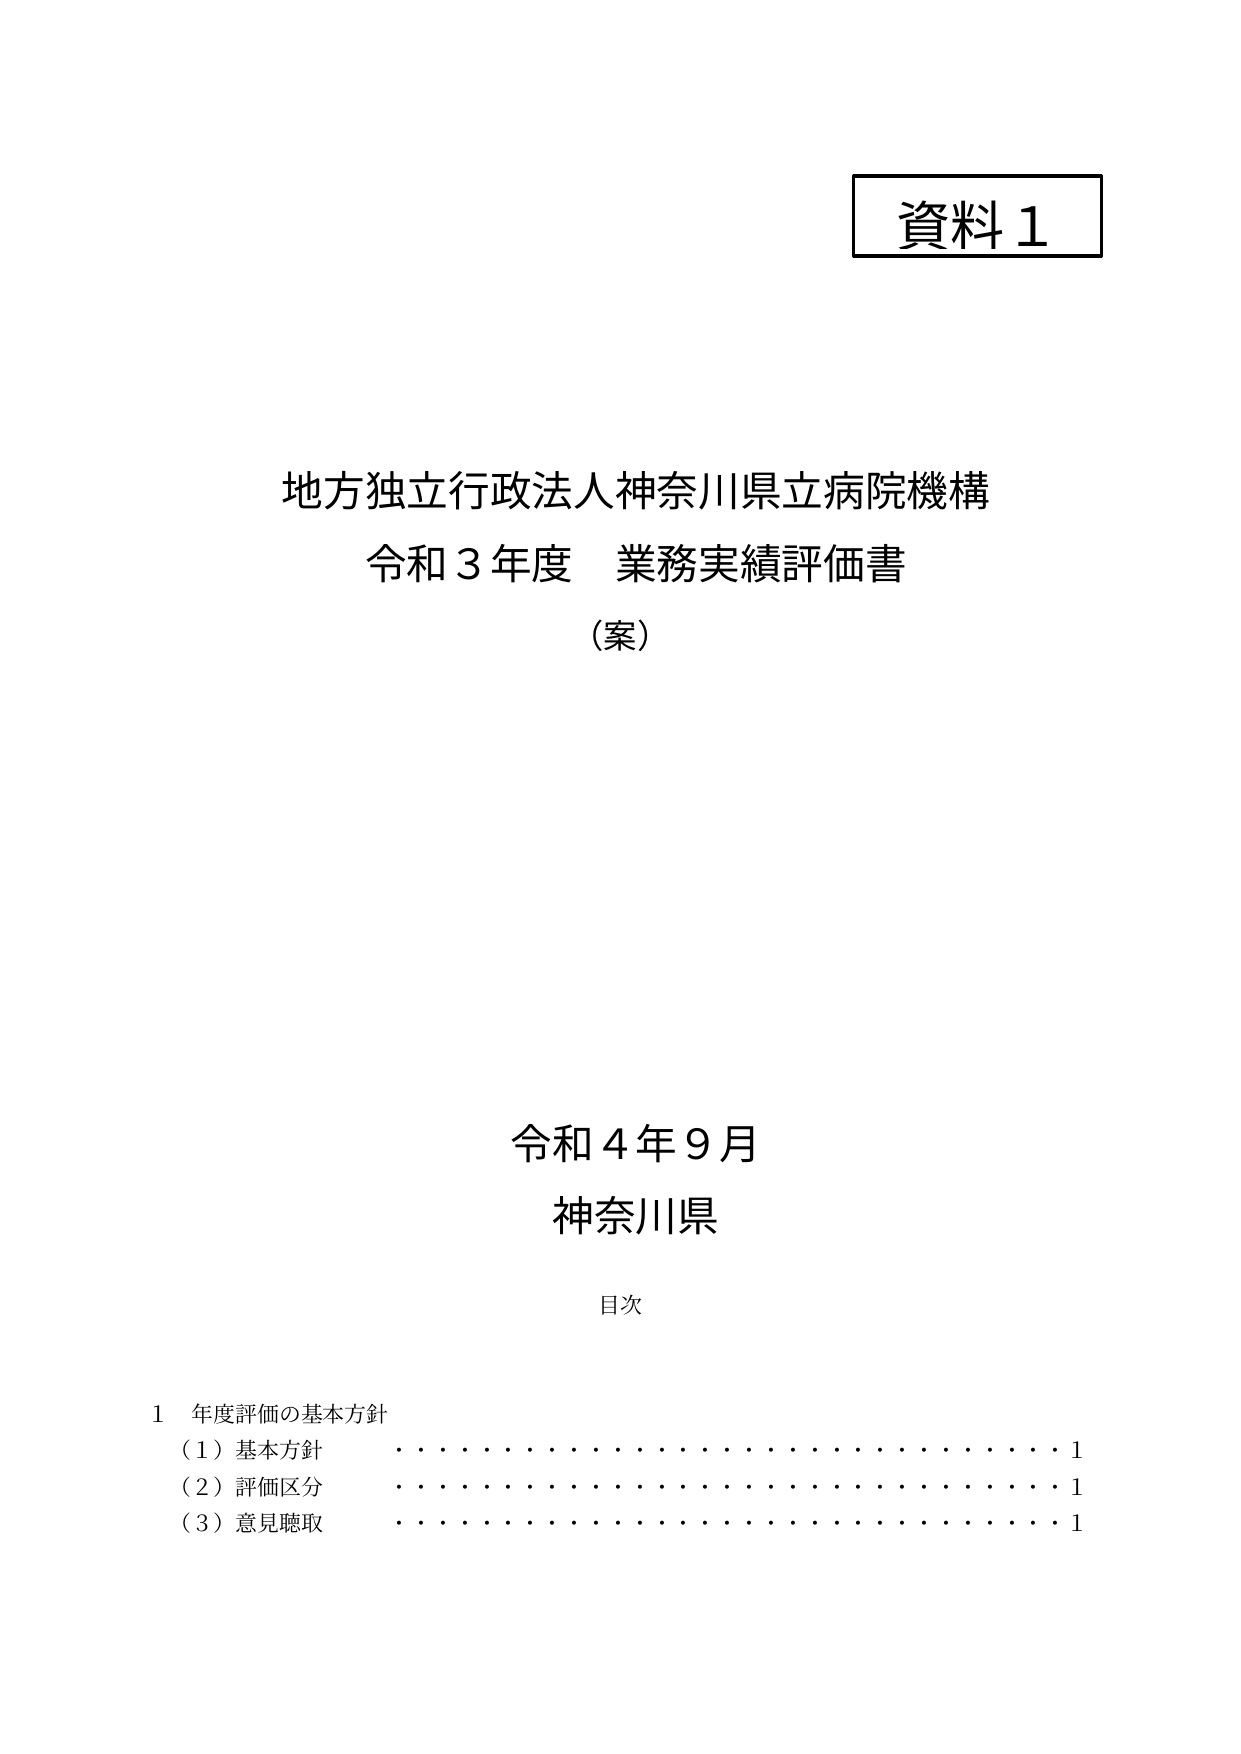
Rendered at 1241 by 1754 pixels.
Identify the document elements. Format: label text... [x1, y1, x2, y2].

text （案） [148, 597, 1092, 670]
text 令和３年度 業務実績評価書 [137, 525, 1092, 597]
text （１）基本方針 ・・・・・・・・・・・・・・・・・・・・・・・・・・・・・・・１ [148, 1431, 1092, 1467]
text （３）意見聴取 ・・・・・・・・・・・・・・・・・・・・・・・・・・・・・・・１ [148, 1504, 1092, 1540]
text １ 年度評価の基本方針 [148, 1395, 1092, 1431]
text 神奈川県 [137, 1177, 1092, 1250]
text 地方独立行政法人神奈川県立病院機構 [137, 452, 1092, 525]
text （２）評価区分 ・・・・・・・・・・・・・・・・・・・・・・・・・・・・・・・１ [148, 1467, 1092, 1504]
text 目次 [148, 1286, 1092, 1322]
text 令和４年９月 [137, 1105, 1092, 1177]
